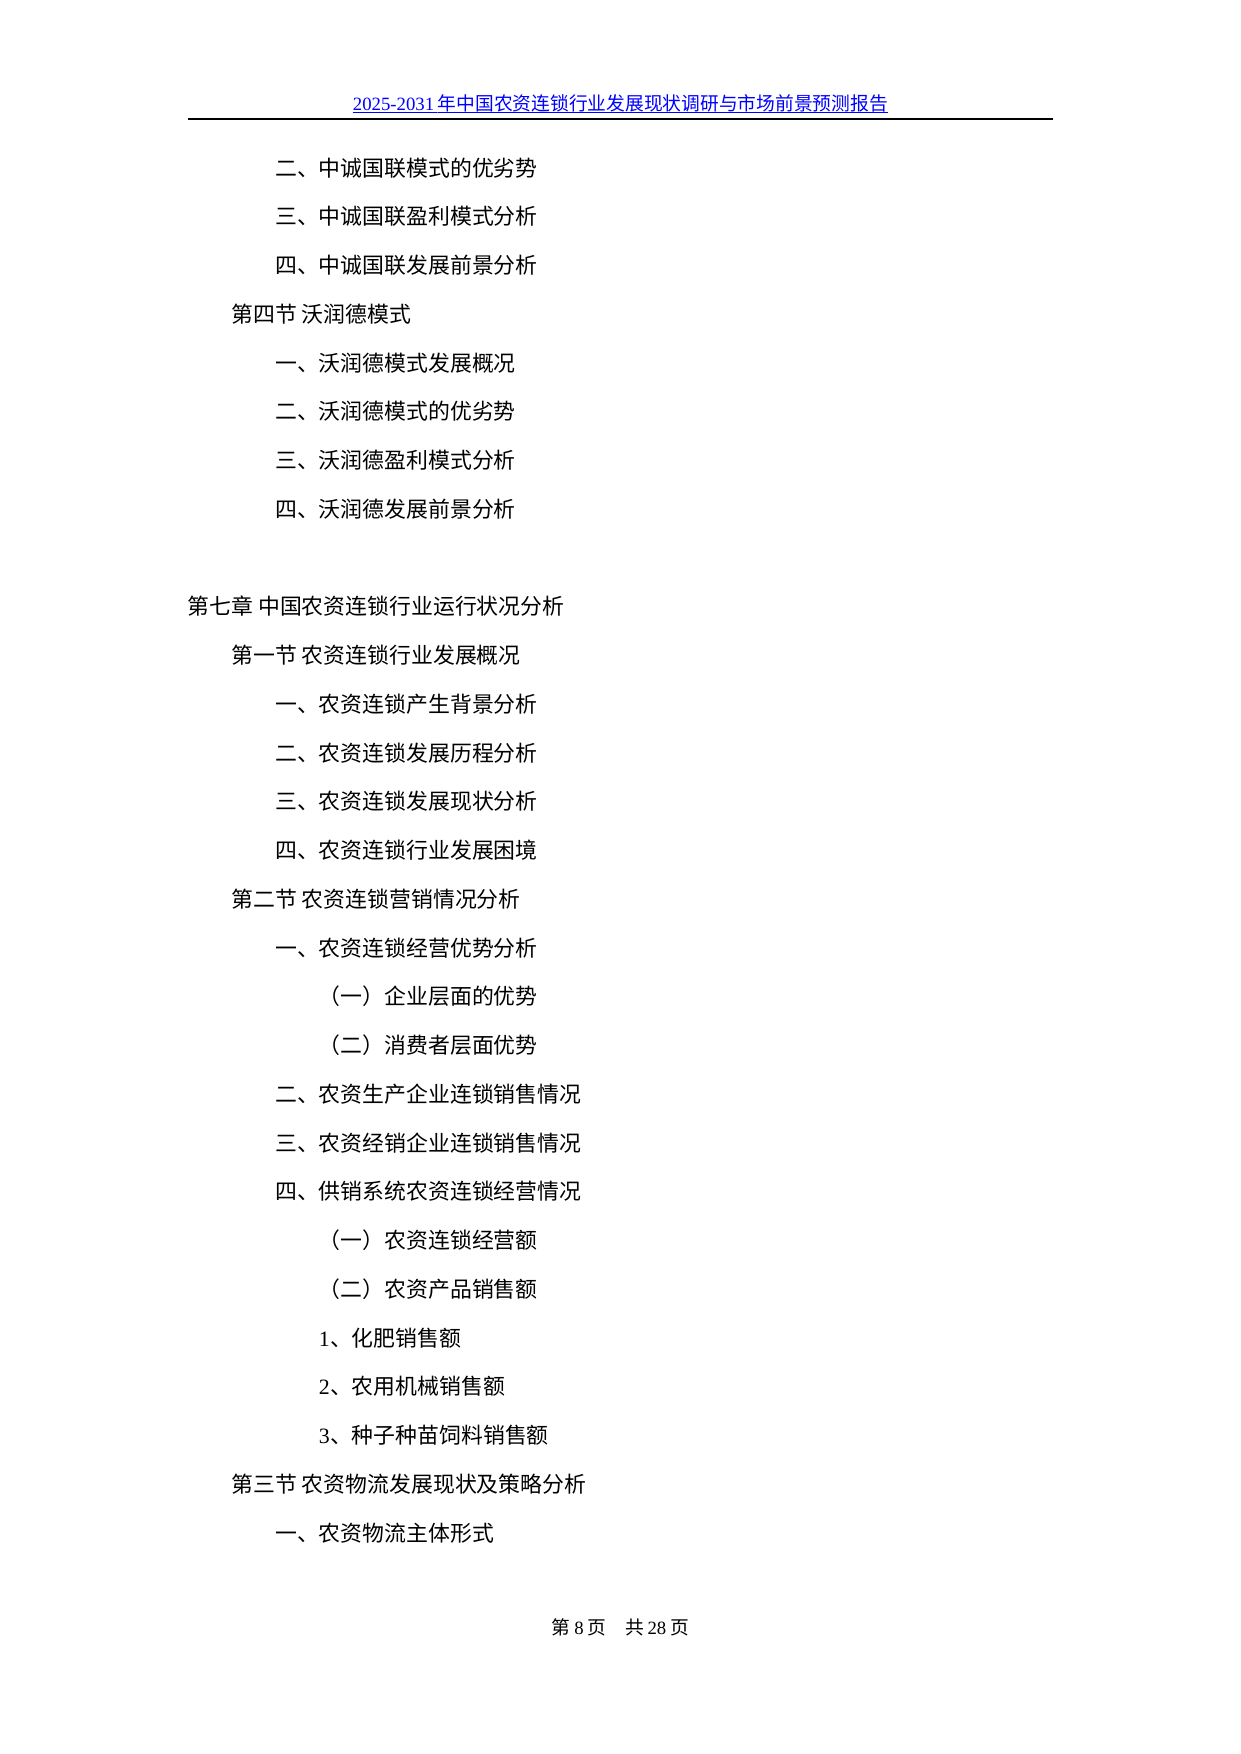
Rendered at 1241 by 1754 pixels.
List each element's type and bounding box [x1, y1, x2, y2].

text [187, 150, 1053, 1548]
